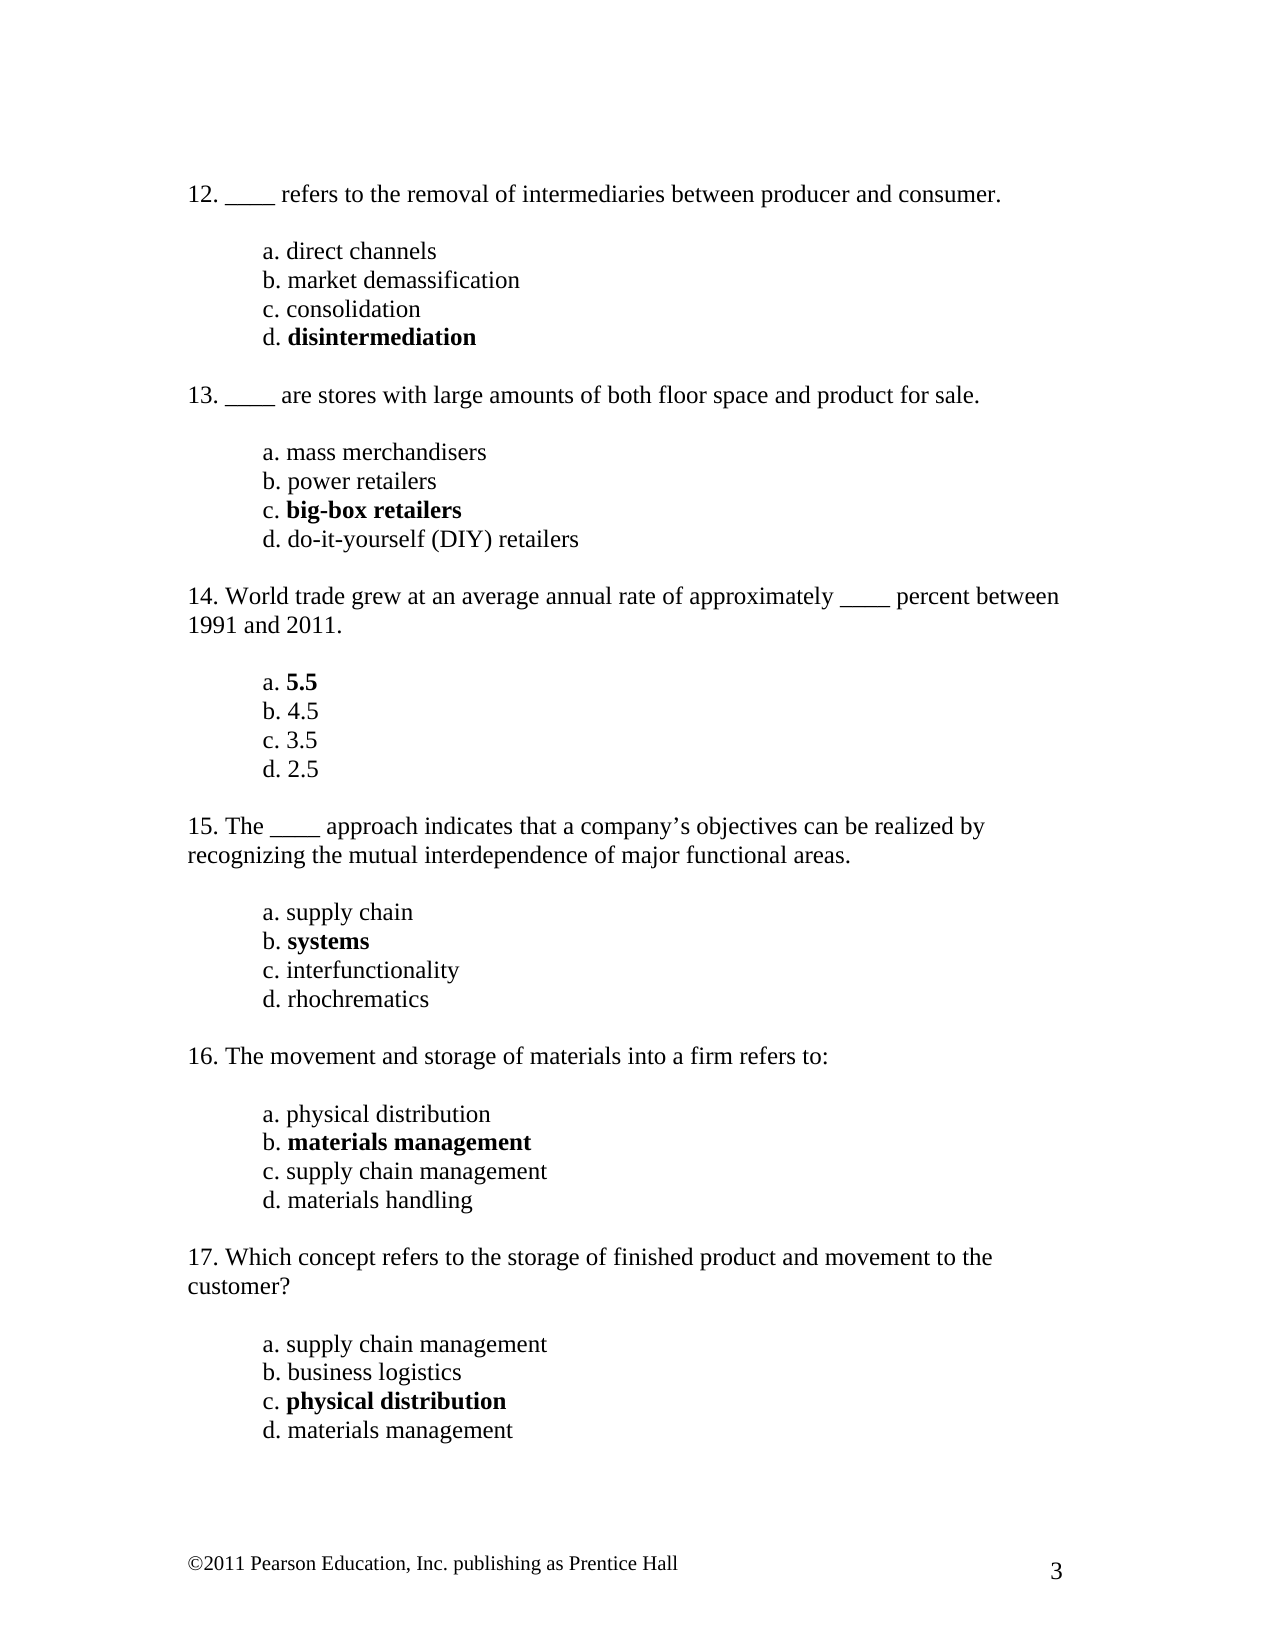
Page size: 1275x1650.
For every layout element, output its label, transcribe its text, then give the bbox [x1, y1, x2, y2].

text 12. ____ refers to the removal of intermediaries between producer and consumer. [187, 179, 1087, 207]
text b. materials management [187, 1127, 1087, 1156]
text d. materials handling [187, 1185, 1087, 1214]
text a. physical distribution [187, 1099, 1087, 1127]
text b. 4.5 [187, 696, 1087, 725]
text a. direct channels [187, 236, 1087, 265]
text d. materials management [187, 1415, 1087, 1444]
text c. big-box retailers [187, 495, 1087, 524]
text d. rhochrematics [187, 984, 1087, 1012]
text b. power retailers [187, 466, 1087, 495]
text c. physical distribution [187, 1386, 1087, 1415]
text 14. World trade grew at an average annual rate of approximately ____ percent between 1991 and 2011. [187, 581, 1087, 639]
text c. interfunctionality [187, 955, 1087, 984]
text c. 3.5 [187, 725, 1087, 754]
text a. 5.5 [187, 667, 1087, 696]
text a. mass merchandisers [187, 437, 1087, 466]
text a. supply chain management [187, 1329, 1087, 1357]
text 13. ____ are stores with large amounts of both floor space and product for sale. [187, 380, 1087, 409]
text 17. Which concept refers to the storage of finished product and movement to the customer? [187, 1242, 1087, 1300]
text a. supply chain [187, 897, 1087, 926]
text d. 2.5 [187, 754, 1087, 782]
text b. market demassification [187, 265, 1087, 294]
text d. do-it-yourself (DIY) retailers [187, 524, 1087, 552]
text c. supply chain management [187, 1156, 1087, 1185]
text b. business logistics [187, 1357, 1087, 1386]
text 16. The movement and storage of materials into a firm refers to: [187, 1041, 1087, 1070]
text b. systems [187, 926, 1087, 955]
text 15. The ____ approach indicates that a company’s objectives can be realized by recognizing the mutual interdependence of major functional areas. [187, 811, 1087, 869]
text c. consolidation [187, 294, 1087, 322]
text d. disintermediation [187, 322, 1087, 351]
